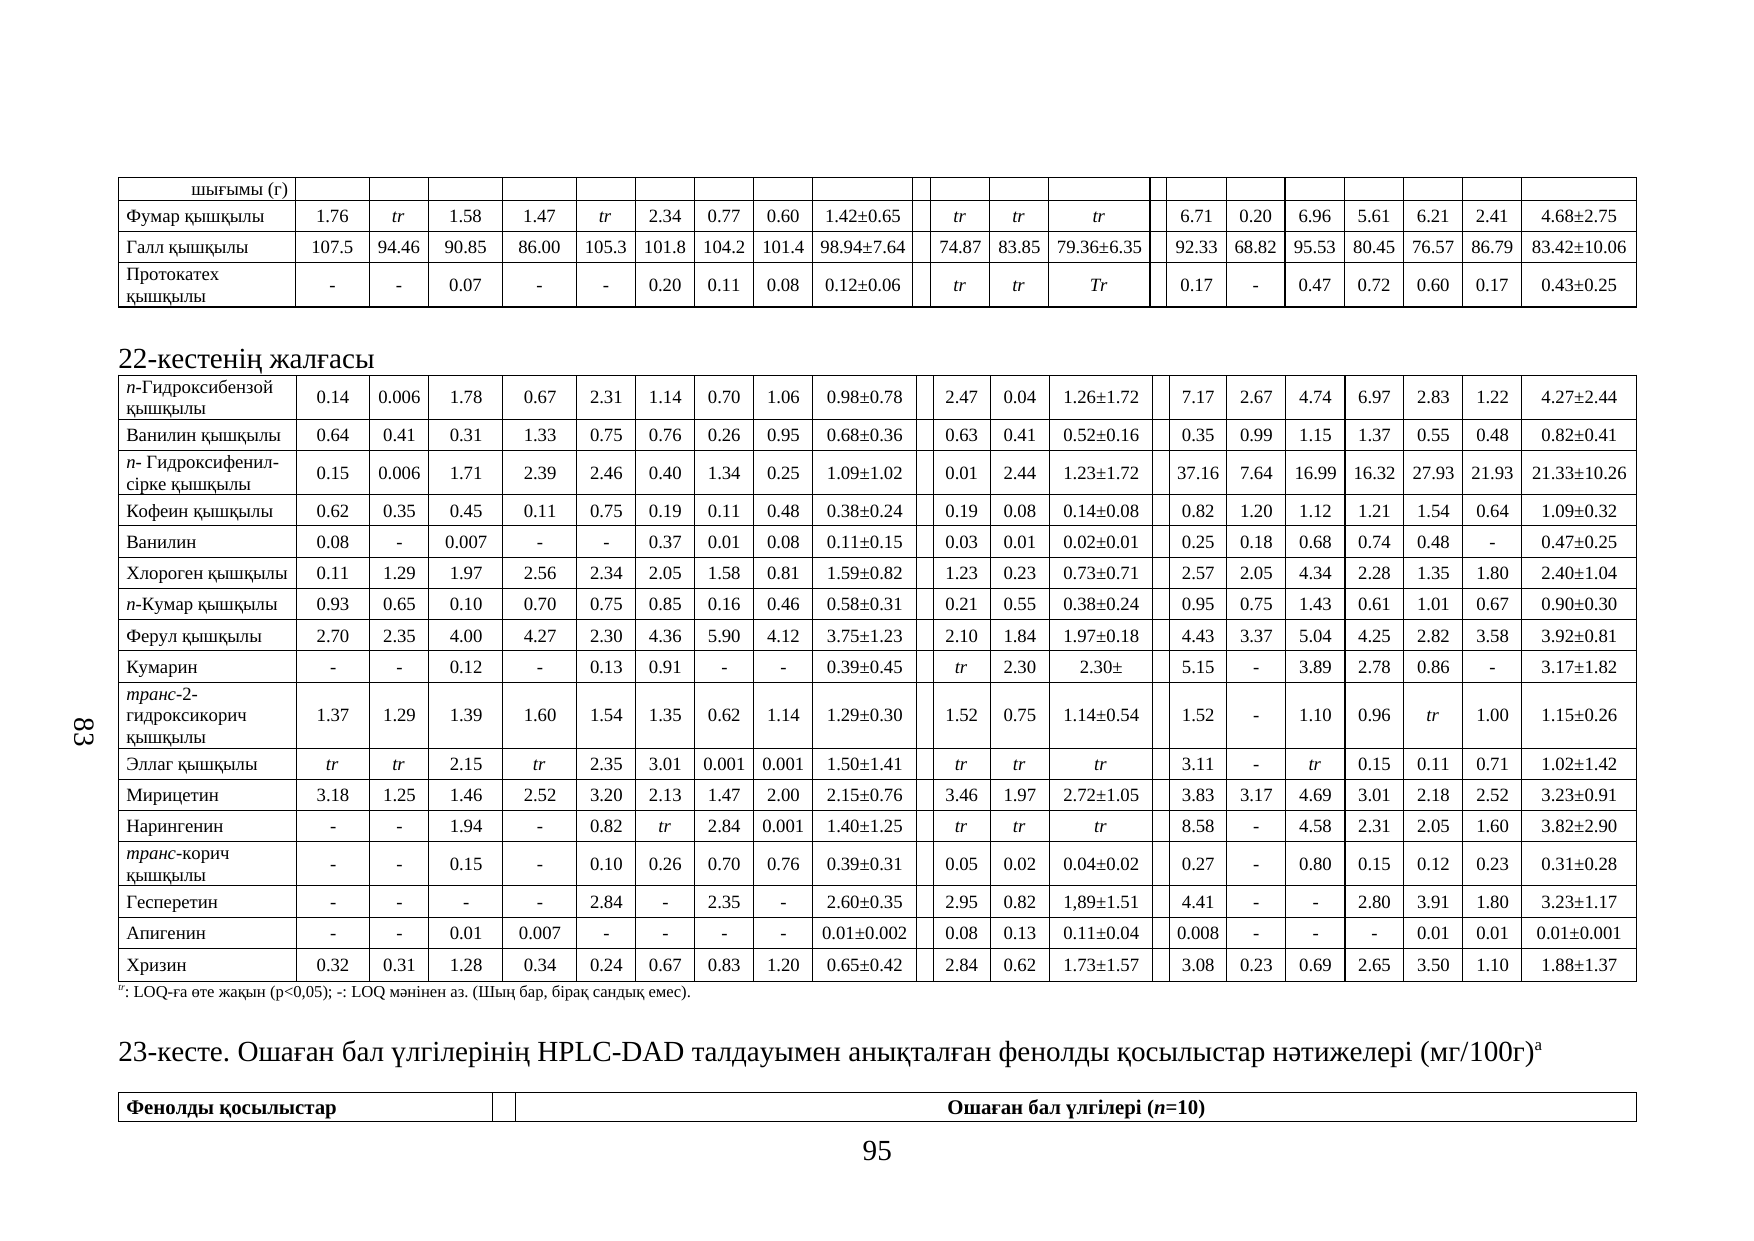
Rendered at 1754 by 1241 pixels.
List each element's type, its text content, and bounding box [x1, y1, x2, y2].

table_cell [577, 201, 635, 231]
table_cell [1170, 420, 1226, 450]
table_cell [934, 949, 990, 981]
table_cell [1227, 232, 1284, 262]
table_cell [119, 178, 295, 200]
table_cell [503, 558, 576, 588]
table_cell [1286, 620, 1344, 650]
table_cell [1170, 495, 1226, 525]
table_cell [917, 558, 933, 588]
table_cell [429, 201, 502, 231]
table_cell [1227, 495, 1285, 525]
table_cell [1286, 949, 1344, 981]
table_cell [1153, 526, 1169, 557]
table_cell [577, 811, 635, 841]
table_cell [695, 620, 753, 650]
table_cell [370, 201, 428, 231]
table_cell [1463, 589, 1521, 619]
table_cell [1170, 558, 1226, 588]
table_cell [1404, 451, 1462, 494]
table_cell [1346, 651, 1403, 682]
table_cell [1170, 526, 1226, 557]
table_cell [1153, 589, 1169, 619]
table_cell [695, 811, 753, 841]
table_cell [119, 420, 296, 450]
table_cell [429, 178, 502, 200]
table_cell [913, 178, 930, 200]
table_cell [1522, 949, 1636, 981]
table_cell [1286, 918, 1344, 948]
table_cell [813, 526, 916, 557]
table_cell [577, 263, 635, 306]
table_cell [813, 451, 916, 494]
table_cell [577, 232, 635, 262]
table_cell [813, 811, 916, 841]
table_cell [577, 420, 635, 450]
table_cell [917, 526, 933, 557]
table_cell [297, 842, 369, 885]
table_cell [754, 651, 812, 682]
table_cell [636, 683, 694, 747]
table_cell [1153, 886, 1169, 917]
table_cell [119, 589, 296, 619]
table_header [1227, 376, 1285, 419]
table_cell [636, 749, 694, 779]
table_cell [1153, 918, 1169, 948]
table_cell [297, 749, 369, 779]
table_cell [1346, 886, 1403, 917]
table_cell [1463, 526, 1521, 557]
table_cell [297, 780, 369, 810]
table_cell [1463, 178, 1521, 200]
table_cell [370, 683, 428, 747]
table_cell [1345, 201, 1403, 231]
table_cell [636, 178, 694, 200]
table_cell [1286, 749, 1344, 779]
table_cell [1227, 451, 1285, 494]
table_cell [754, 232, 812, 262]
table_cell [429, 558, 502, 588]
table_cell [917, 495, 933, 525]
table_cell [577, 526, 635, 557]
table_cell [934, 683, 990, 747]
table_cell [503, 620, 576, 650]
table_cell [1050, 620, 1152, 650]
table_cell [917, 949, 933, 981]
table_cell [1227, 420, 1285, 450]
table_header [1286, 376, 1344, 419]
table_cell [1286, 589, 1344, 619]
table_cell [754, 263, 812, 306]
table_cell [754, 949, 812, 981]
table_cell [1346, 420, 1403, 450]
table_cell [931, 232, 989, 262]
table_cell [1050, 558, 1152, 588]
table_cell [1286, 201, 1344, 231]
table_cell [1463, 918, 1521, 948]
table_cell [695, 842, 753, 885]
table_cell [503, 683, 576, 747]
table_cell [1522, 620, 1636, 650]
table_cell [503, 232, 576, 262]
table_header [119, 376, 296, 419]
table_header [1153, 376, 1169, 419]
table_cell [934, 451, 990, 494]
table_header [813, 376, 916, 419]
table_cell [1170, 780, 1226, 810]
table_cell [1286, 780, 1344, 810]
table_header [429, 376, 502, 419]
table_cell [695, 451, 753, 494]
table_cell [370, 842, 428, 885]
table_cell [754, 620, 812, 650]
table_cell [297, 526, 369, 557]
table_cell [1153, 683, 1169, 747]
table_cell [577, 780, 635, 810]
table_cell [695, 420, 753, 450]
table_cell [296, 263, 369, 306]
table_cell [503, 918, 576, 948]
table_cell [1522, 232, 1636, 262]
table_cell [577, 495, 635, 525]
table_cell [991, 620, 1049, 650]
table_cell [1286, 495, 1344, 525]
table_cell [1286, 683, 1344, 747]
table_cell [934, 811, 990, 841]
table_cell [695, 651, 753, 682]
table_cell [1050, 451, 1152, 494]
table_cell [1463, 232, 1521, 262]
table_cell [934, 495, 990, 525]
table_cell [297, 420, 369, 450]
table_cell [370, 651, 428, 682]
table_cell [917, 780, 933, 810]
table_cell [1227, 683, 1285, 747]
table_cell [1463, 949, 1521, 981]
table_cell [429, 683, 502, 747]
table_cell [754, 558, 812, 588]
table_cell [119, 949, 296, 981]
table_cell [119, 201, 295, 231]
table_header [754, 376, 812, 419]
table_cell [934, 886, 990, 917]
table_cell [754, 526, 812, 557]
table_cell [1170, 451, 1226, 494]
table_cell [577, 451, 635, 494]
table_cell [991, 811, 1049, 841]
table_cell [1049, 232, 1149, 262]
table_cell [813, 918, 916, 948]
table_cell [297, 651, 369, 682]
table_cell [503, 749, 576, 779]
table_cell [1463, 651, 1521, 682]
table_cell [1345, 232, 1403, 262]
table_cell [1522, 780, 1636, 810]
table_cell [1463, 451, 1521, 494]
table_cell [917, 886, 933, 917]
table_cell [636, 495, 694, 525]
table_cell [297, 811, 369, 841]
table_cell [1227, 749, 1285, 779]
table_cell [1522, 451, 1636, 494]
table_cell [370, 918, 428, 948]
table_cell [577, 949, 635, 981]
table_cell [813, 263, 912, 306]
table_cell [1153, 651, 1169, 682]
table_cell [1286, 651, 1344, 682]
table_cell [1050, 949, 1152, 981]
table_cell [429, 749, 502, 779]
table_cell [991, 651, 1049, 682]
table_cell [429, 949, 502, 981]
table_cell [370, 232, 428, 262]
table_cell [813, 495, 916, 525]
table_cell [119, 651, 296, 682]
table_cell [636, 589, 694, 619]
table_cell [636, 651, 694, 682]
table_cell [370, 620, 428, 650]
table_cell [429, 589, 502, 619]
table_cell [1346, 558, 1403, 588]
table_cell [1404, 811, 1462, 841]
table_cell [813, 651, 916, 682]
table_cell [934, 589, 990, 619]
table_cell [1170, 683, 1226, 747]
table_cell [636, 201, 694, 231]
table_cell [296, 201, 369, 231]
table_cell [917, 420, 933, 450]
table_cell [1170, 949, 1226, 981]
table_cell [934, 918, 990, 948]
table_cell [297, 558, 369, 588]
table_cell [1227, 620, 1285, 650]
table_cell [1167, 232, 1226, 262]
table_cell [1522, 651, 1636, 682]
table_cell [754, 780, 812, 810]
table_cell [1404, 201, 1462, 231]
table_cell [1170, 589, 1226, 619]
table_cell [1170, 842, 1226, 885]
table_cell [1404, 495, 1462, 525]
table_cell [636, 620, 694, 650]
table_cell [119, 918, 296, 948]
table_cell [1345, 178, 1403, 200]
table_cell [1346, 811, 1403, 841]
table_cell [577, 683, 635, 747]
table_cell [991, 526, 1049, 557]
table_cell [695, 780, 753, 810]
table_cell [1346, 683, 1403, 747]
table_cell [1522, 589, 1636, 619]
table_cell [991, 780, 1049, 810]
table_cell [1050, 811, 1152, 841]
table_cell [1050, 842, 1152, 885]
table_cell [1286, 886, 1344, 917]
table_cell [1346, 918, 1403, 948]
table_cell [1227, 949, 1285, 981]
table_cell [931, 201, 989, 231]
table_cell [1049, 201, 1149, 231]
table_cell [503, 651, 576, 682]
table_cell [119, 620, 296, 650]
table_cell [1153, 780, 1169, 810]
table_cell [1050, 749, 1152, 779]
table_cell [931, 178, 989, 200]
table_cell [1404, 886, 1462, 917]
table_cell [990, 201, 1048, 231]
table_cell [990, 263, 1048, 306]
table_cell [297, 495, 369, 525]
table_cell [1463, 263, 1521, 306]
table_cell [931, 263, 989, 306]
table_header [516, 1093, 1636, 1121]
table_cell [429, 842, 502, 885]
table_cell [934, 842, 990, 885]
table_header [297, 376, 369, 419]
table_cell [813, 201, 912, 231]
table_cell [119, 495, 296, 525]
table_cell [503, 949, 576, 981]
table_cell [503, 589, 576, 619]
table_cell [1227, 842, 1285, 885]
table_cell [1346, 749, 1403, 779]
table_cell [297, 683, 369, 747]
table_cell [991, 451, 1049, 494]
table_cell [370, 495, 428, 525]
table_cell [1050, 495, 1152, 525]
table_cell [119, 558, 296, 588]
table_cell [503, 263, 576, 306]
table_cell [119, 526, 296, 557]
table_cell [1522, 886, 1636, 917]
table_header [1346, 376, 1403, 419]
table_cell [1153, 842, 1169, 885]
text 23-кесте. Ошаған бал үлгілерінің HPLC-DAD талдауымен анықталған фенолды қосылыстар нәтижелері (мг/100г)а [118, 1034, 1636, 1068]
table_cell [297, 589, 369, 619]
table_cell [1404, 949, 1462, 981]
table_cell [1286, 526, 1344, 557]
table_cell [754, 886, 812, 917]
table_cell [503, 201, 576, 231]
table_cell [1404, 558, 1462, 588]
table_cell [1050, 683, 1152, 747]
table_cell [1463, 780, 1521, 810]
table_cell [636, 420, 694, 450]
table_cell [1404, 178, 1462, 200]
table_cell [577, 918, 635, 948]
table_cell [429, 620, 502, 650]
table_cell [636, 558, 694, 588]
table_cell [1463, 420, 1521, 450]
text tr: LOQ-ға өте жақын (p<0,05); -: LOQ мәнінен аз. (Шың бар, бірақ сандық емес). [118, 982, 1636, 1001]
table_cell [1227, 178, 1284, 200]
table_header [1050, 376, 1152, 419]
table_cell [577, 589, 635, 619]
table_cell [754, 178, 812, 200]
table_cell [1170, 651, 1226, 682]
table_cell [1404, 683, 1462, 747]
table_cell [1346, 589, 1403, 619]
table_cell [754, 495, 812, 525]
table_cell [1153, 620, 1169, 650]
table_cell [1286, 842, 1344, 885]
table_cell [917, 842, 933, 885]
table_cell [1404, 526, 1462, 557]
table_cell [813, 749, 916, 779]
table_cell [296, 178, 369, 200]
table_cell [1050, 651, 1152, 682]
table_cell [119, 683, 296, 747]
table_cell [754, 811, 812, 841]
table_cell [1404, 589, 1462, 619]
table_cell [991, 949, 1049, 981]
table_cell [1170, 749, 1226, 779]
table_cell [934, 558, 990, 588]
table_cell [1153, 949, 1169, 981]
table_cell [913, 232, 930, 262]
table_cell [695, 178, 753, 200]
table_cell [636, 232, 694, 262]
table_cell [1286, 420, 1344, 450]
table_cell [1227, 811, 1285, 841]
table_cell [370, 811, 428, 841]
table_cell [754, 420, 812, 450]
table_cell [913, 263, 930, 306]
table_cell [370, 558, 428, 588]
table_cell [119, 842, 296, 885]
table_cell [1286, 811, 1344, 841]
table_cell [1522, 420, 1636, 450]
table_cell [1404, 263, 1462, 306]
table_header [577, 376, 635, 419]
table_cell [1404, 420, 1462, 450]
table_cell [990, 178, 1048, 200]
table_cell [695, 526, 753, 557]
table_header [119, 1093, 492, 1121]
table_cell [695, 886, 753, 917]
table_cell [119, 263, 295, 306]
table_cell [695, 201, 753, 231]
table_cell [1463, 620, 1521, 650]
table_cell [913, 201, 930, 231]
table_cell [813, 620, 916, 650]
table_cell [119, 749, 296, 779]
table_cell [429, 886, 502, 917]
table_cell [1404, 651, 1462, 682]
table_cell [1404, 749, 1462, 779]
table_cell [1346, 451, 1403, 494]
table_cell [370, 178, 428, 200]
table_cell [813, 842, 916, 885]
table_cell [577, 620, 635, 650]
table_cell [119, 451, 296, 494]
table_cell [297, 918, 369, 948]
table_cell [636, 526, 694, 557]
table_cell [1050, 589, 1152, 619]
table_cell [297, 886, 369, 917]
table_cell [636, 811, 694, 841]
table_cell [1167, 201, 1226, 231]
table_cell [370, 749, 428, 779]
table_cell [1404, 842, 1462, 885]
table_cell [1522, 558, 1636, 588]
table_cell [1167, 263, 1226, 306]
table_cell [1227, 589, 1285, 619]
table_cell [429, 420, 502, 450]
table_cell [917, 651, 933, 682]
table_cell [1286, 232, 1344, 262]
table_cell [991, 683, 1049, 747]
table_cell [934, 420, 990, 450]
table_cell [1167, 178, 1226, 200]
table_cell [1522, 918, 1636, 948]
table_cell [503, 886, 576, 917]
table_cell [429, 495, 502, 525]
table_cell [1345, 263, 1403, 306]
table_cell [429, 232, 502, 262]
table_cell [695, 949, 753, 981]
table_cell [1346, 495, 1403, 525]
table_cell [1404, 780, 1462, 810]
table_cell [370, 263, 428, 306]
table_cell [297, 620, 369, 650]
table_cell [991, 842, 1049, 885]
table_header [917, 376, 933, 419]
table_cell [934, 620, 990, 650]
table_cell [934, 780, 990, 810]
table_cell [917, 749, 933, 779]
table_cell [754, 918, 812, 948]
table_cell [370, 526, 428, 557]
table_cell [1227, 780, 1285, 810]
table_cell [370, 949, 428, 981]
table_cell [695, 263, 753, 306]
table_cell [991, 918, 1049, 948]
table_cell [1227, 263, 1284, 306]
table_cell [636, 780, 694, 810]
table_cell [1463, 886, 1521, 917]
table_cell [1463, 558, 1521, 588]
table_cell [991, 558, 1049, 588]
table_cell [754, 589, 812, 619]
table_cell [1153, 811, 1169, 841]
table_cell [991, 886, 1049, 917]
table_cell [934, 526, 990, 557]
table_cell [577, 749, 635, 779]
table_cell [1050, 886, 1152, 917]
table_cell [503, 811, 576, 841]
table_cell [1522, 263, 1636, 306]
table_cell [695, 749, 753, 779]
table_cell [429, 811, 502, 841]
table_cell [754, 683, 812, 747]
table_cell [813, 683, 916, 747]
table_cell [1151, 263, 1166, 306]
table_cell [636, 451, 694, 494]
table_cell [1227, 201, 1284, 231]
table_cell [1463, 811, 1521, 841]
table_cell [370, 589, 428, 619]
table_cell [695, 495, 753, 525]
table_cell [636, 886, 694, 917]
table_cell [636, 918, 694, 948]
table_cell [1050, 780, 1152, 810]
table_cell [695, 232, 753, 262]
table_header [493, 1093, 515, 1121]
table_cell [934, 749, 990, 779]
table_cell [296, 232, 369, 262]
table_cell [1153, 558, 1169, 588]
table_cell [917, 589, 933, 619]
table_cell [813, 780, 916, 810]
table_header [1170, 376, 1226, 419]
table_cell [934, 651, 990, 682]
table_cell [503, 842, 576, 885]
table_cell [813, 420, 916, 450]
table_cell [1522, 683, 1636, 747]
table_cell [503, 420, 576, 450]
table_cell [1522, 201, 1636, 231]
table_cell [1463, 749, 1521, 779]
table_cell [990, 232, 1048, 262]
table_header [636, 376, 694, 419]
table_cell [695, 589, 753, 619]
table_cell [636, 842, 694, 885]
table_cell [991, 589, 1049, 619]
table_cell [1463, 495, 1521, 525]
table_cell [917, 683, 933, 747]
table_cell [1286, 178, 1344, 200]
text 22-кестенің жалғасы [118, 341, 1636, 374]
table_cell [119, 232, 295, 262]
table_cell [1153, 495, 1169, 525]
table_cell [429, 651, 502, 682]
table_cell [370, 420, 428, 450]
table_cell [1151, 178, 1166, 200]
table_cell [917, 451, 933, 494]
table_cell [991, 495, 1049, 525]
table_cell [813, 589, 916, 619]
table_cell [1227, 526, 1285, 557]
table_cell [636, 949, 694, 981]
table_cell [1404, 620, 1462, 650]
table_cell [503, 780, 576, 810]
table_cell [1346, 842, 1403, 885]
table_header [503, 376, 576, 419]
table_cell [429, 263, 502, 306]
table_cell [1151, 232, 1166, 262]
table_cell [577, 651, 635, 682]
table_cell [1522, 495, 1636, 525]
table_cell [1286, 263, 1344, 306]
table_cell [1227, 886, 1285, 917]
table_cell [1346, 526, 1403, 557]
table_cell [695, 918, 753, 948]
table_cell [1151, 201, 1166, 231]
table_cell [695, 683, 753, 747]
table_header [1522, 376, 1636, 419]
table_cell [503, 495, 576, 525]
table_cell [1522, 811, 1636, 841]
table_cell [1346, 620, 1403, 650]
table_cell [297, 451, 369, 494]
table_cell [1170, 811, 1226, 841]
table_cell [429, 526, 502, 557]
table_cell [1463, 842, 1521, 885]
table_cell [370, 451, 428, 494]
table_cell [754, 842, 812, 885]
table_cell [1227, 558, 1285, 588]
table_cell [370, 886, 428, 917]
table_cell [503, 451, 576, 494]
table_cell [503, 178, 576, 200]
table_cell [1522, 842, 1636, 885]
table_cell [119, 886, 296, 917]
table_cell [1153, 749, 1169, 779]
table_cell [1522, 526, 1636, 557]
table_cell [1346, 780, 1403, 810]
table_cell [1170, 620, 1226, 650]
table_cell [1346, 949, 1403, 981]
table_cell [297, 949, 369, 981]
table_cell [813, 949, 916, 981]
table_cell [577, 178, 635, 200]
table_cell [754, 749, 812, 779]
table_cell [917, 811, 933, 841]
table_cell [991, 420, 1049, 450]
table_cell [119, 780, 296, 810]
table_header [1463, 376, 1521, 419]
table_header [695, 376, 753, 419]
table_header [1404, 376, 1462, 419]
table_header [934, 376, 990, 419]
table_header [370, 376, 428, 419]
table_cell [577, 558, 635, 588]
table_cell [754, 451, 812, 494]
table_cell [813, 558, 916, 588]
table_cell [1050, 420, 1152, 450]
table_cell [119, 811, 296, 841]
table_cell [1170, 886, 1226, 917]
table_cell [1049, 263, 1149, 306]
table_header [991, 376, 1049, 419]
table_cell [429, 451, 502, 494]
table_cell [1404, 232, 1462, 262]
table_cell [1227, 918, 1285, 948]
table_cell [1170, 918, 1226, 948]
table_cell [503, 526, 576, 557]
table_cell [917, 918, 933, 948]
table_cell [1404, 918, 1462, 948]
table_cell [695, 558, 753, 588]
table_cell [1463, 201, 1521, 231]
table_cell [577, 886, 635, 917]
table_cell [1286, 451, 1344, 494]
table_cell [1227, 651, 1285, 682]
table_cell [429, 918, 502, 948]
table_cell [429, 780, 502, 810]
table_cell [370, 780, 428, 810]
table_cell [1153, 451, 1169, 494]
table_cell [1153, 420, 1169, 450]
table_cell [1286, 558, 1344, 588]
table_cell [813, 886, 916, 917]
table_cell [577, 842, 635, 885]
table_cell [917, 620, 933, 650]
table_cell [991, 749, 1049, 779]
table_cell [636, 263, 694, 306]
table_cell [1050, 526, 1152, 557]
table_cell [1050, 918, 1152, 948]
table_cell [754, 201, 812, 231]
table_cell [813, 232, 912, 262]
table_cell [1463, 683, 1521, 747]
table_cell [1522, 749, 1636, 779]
